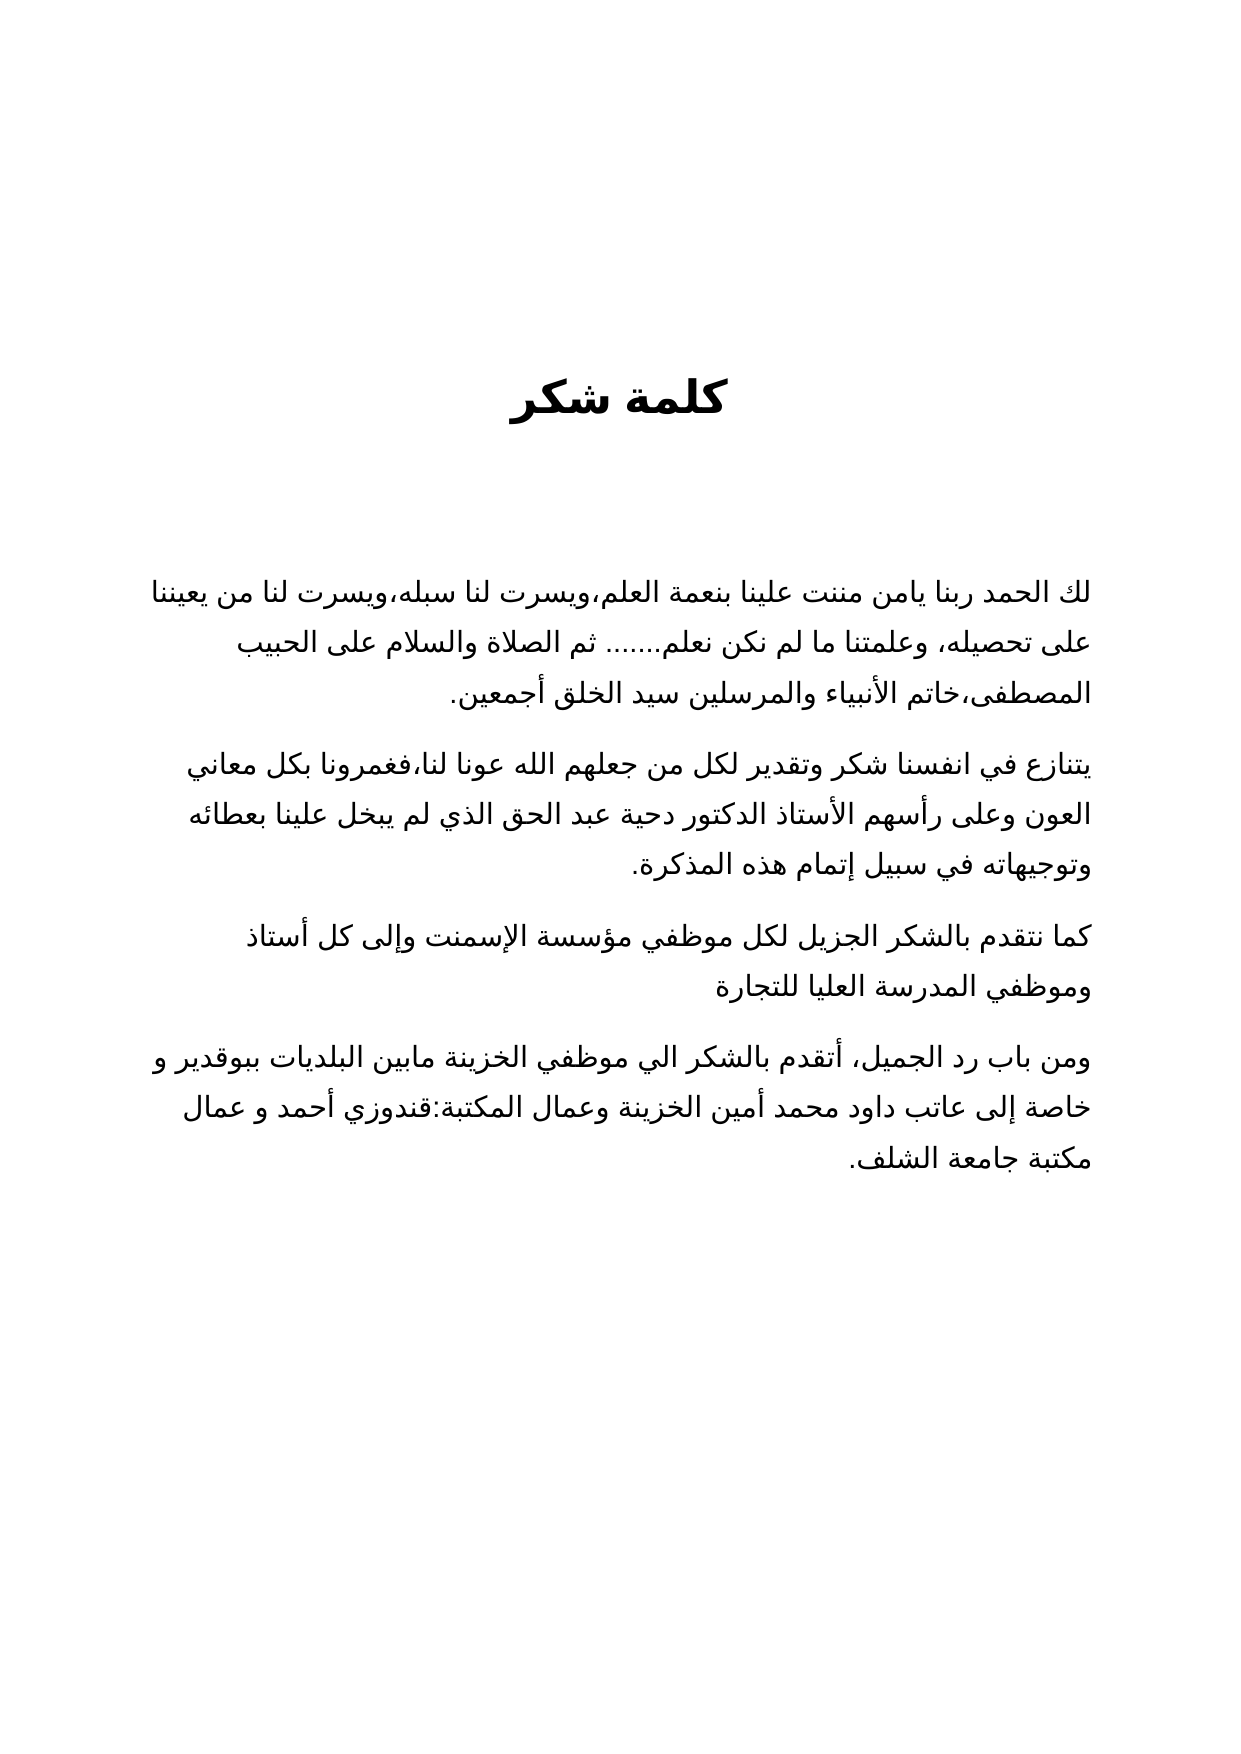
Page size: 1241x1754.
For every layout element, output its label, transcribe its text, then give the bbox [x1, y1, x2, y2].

text لك الحمد ربنا يامن مننت علينا بنعمة العلم،ويسرت لنا سبله،ويسرت لنا من يعيننا على تحصيله، وعلمتنا ما لم نكن نعلم....... ثم الصلاة والسلام على الحبيب المصطفى،خاتم الأنبياء والمرسلين سيد الخلق أجمعين. [148, 575, 1093, 709]
text كلمة شكر [148, 370, 1093, 423]
text يتنازع في انفسنا شكر وتقدير لكل من جعلهم الله عونا لنا،فغمرونا بكل معاني العون وعلى رأسهم الأستاذ الدكتور دحية عبد الحق الذي لم يبخل علينا بعطائه وتوجيهاته في سبيل إتمام هذه المذكرة. [148, 747, 1093, 881]
text ومن باب رد الجميل، أتقدم بالشكر الي موظفي الخزينة مابين البلديات ببوقدير و خاصة إلى عاتب داود محمد أمين الخزينة وعمال المكتبة:قندوزي أحمد و عمال مكتبة جامعة الشلف. [148, 1040, 1093, 1174]
text كما نتقدم بالشكر الجزيل لكل موظفي مؤسسة الإسمنت وإلى كل أستاذ وموظفي المدرسة العليا للتجارة [148, 918, 1093, 1002]
